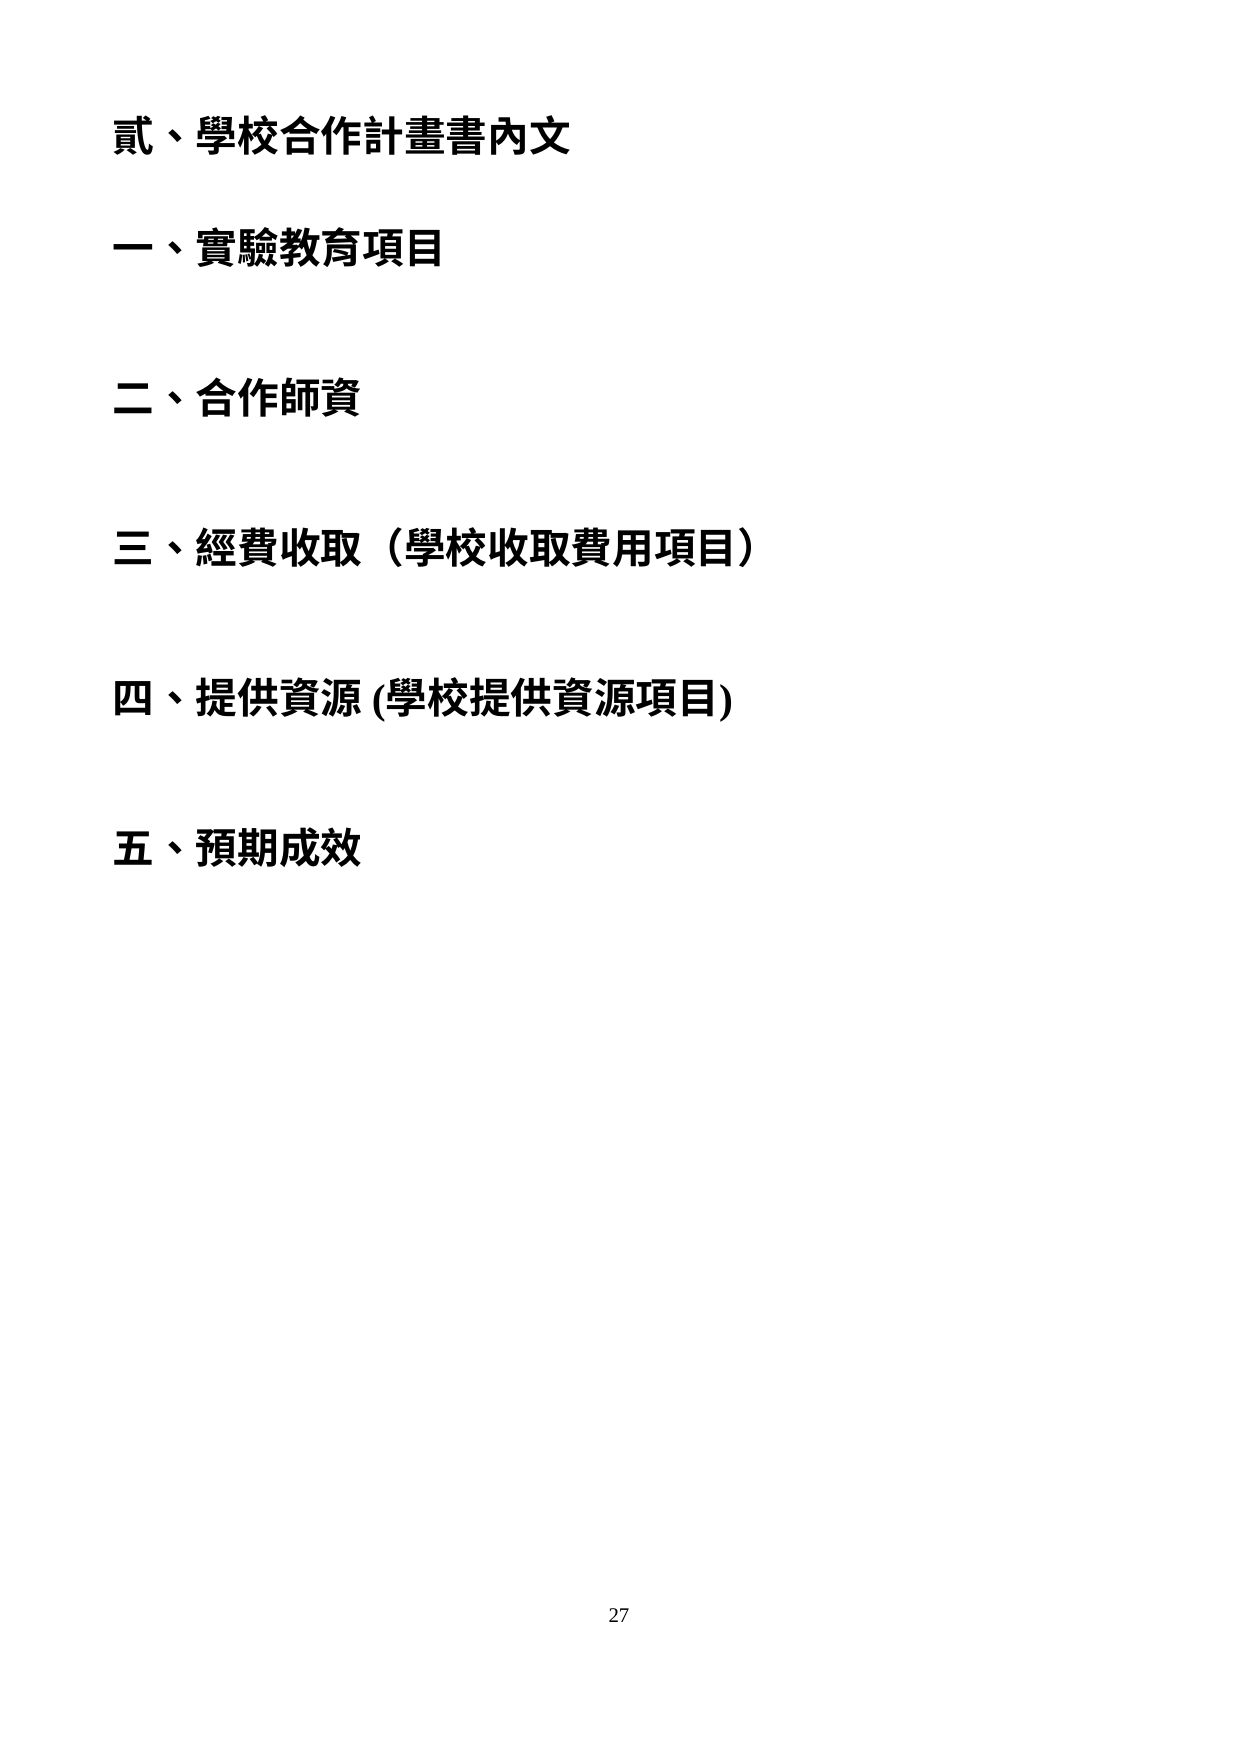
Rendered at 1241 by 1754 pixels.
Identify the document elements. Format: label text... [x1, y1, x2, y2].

text 五、預期成效 [112, 808, 1125, 883]
text 貳、學校合作計畫書內文 [112, 96, 1125, 171]
text 四、提供資源 (學校提供資源項目) [112, 658, 1125, 733]
text 三、經費收取（學校收取費用項目） [112, 508, 1125, 583]
text 一、實驗教育項目 [112, 208, 1125, 283]
text 二、合作師資 [112, 358, 1125, 433]
